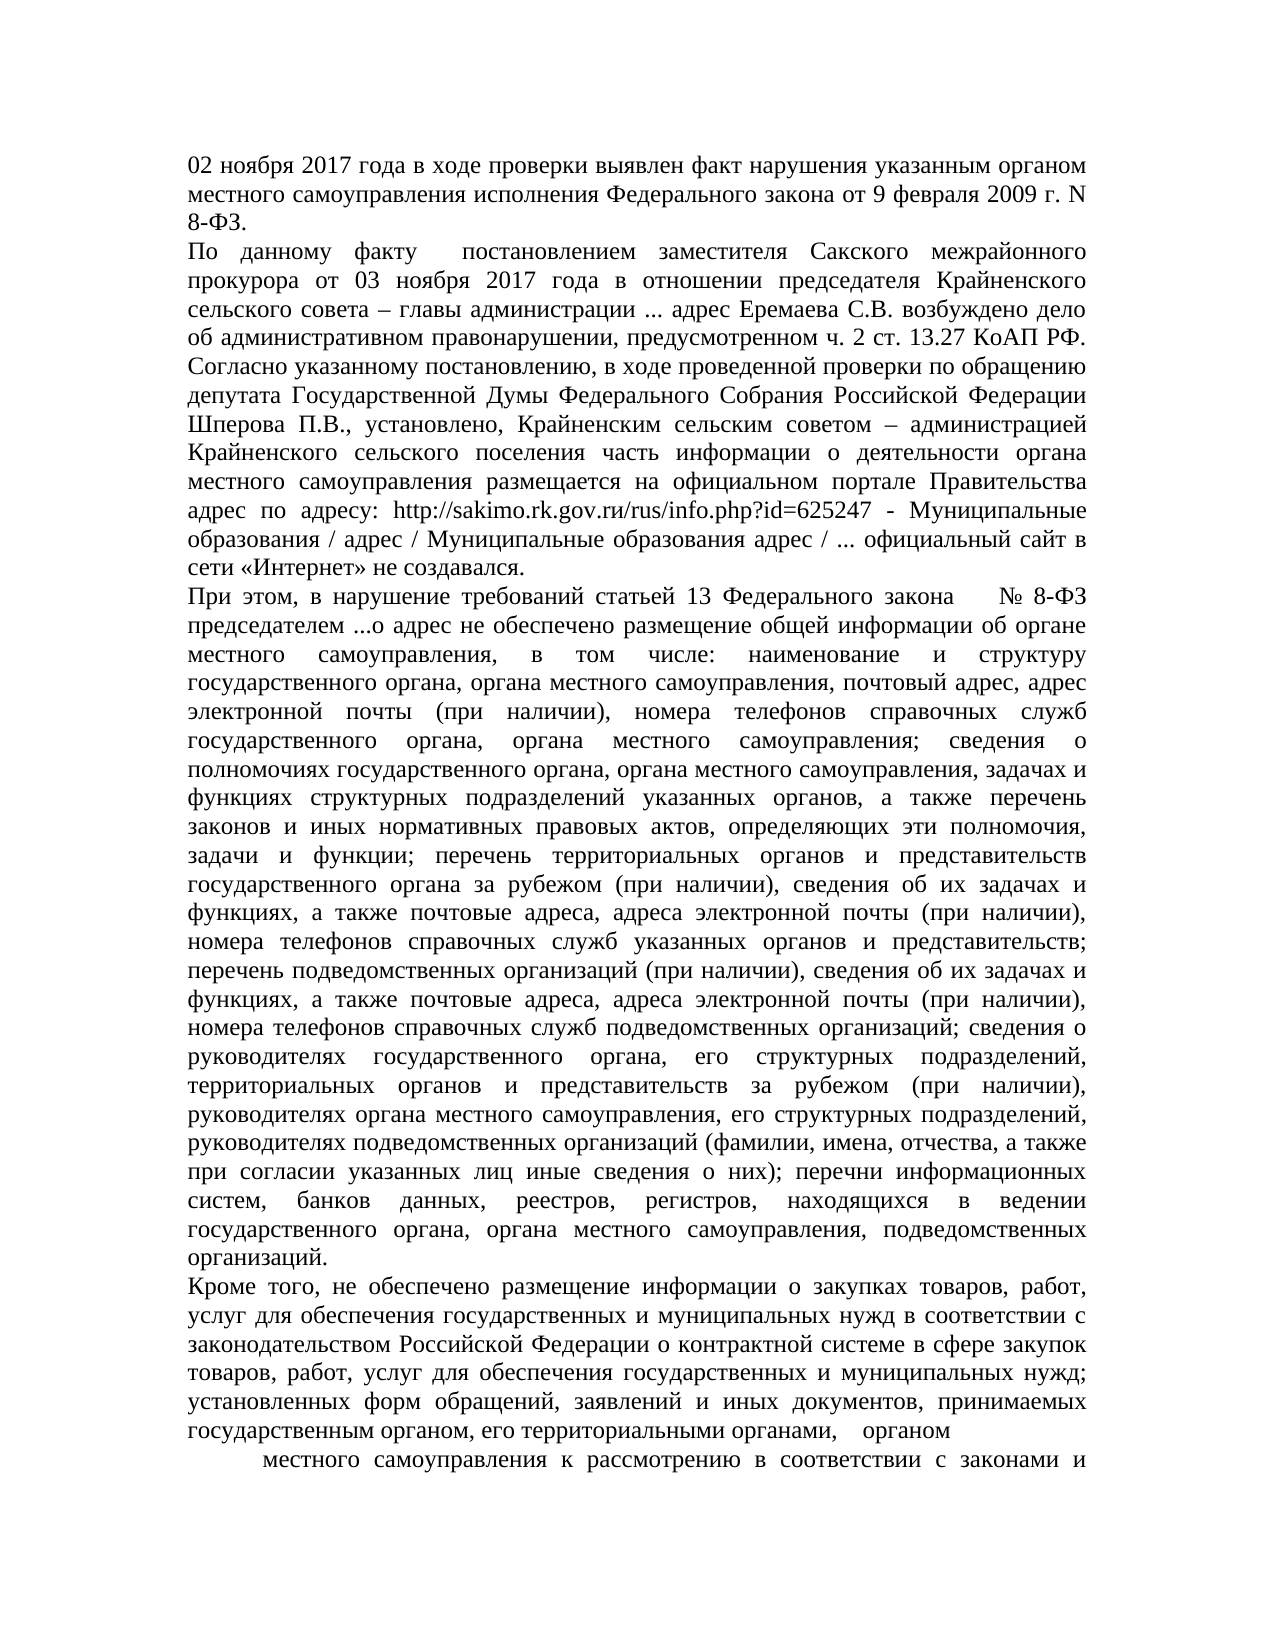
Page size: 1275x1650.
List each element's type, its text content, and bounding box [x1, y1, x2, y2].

text При этом, в нарушение требований статьей 13 Федерального закона № 8-ФЗ председателем ...о адрес не обеспечено размещение общей информации об органе местного самоуправления, в том числе: наименование и структуру государственного органа, органа местного самоуправления, почтовый адрес, адрес электронной почты (при наличии), номера телефонов справочных служб государственного органа, органа местного самоуправления; сведения о полномочиях государственного органа, органа местного самоуправления, задачах и функциях структурных подразделений указанных органов, а также перечень законов и иных нормативных правовых актов, определяющих эти полномочия, задачи и функции; перечень территориальных органов и представительств государственного органа за рубежом (при наличии), сведения об их задачах и функциях, а также почтовые адреса, адреса электронной почты (при наличии), номера телефонов справочных служб указанных органов и представительств; перечень подведомственных организаций (при наличии), сведения об их задачах и функциях, а также почтовые адреса, адреса электронной почты (при наличии), номера телефонов справочных служб подведомственных организаций; сведения о руководителях государственного органа, его структурных подразделений, территориальных органов и представительств за рубежом (при наличии), руководителях органа местного самоуправления, его структурных подразделений, руководителях подведомственных организаций (фамилии, имена, отчества, а также при согласии указанных лиц иные сведения о них); перечни информационных систем, банков данных, реестров, регистров, находящихся в ведении государственного органа, органа местного самоуправления, подведомственных организаций. [187, 581, 1087, 1271]
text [187, 1271, 1087, 1472]
text 02 ноября 2017 года в ходе проверки выявлен факт нарушения указанным органом местного самоуправления исполнения Федерального закона от 9 февраля 2009 г. N 8-ФЗ. [187, 150, 1087, 236]
text По данному факту постановлением заместителя Сакского межрайонного прокурора от 03 ноября 2017 года в отношении председателя Крайненского сельского совета – главы администрации ... адрес Еремаева С.В. возбуждено дело об административном правонарушении, предусмотренном ч. 2 ст. 13.27 КоАП РФ. Согласно указанному постановлению, в ходе проведенной проверки по обращению депутата Государственной Думы Федерального Собрания Российской Федерации Шперова П.В., установлено, Крайненским сельским советом – администрацией Крайненского сельского поселения часть информации о деятельности органа местного самоуправления размещается на официальном портале Правительства адрес по адресу: http://sakimo.rk.gov.rи/rus/info.php?id=625247 - Муниципальные образования / адрес / Муниципальные образования адрес / ... официальный сайт в сети «Интернет» не создавался. [187, 236, 1087, 581]
